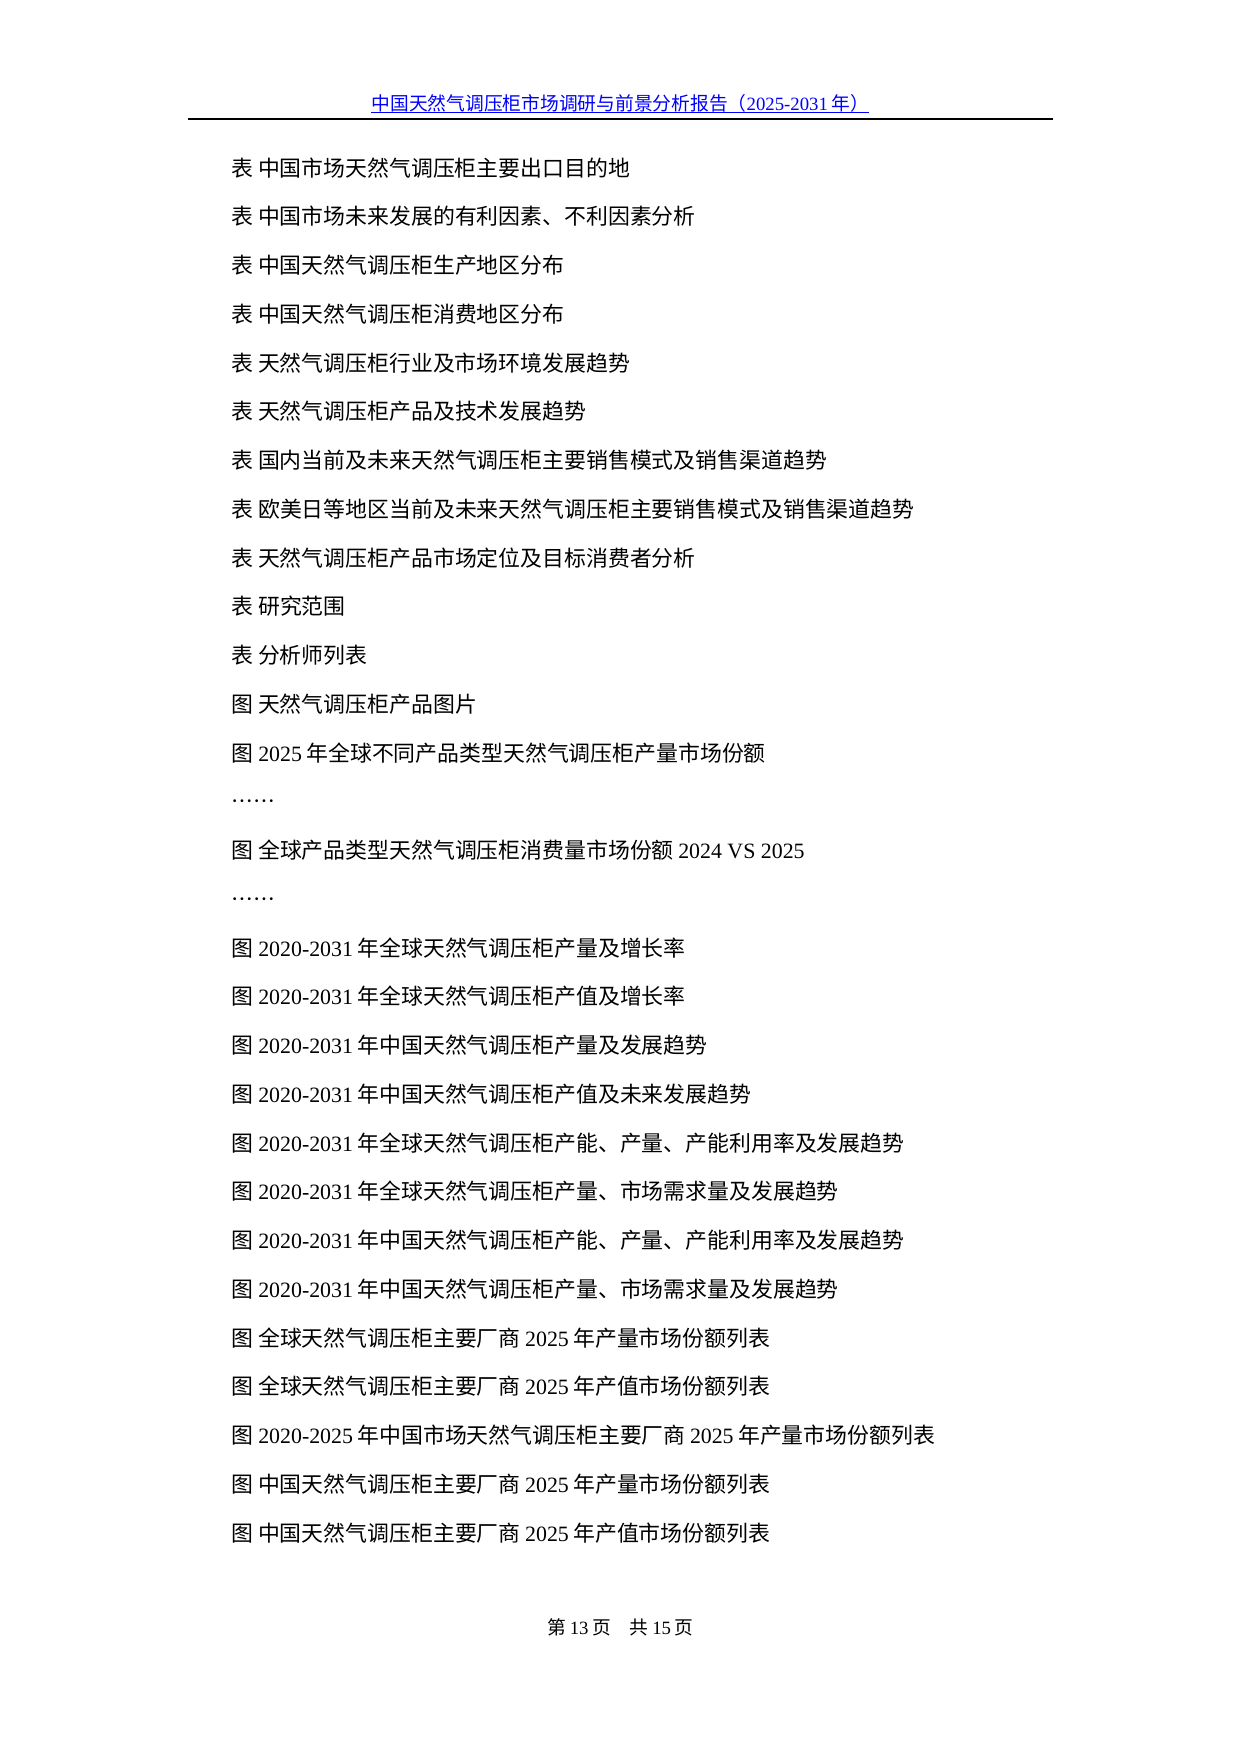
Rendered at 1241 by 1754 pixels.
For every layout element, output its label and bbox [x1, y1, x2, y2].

text [187, 150, 1053, 1548]
